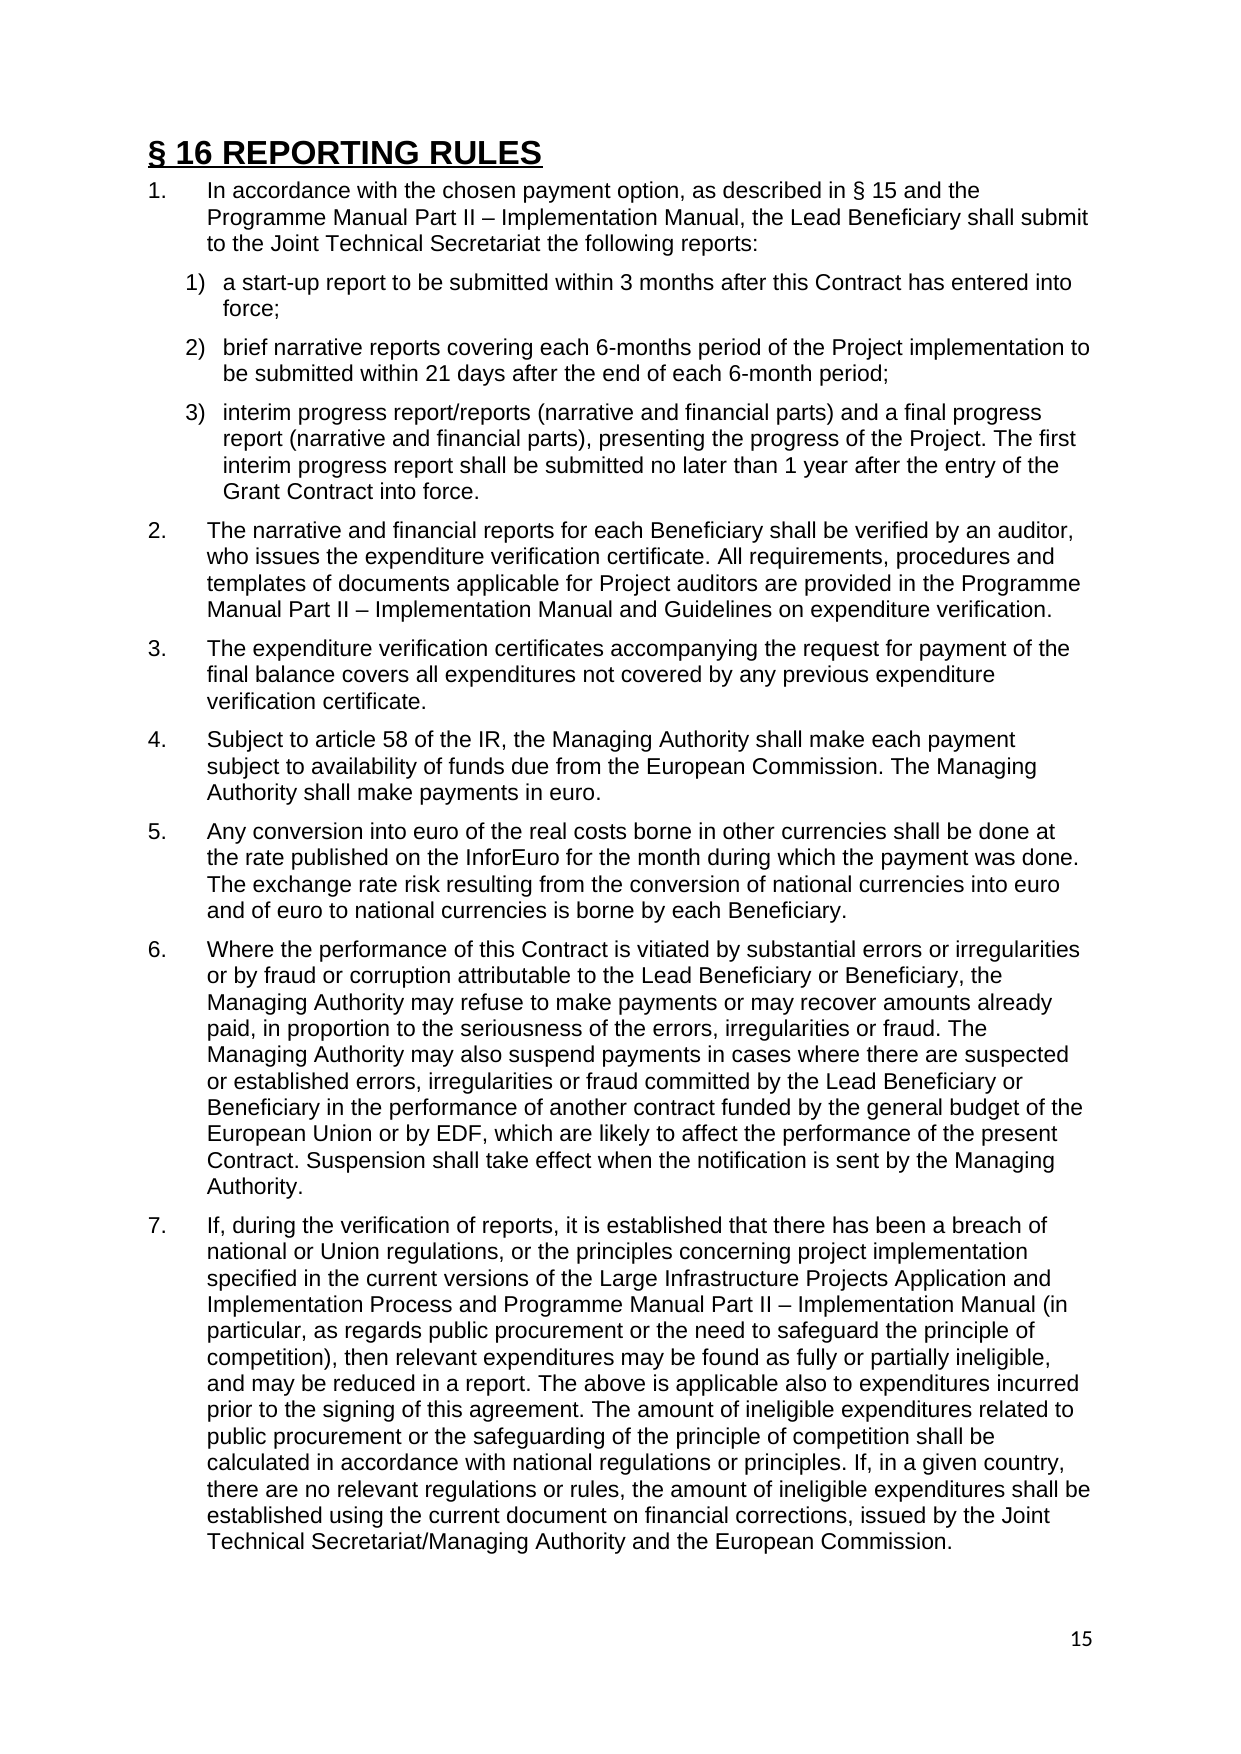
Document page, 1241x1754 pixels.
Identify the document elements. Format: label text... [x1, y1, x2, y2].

list interim progress report/reports (narrative and financial parts) and a final progress report (narrative and financial parts), presenting the progress of the Project. The first interim progress report shall be submitted no later than 1 year after the entry of the Grant Contract into force. [185, 399, 1093, 504]
list Where the performance of this Contract is vitiated by substantial errors or irregularities or by fraud or corruption attributable to the Lead Beneficiary or Beneficiary, the Managing Authority may refuse to make payments or may recover amounts already paid, in proportion to the seriousness of the errors, irregularities or fraud. The Managing Authority may also suspend payments in cases where there are suspected or established errors, irregularities or fraud committed by the Lead Beneficiary or Beneficiary in the performance of another contract funded by the general budget of the European Union or by EDF, which are likely to affect the performance of the present Contract. Suspension shall take effect when the notification is sent by the Managing Authority. [148, 936, 1093, 1199]
list a start-up report to be submitted within 3 months after this Contract has entered into force; [185, 269, 1093, 321]
list In accordance with the chosen payment option, as described in § 15 and the Programme Manual Part II – Implementation Manual, the Lead Beneficiary shall submit to the Joint Technical Secretariat the following reports: [148, 177, 1093, 256]
list Any conversion into euro of the real costs borne in other currencies shall be done at the rate published on the InforEuro for the month during which the payment was done. The exchange rate risk resulting from the conversion of national currencies into euro and of euro to national currencies is borne by each Beneficiary. [148, 818, 1093, 923]
list Subject to article 58 of the IR, the Managing Authority shall make each payment subject to availability of funds due from the European Commission. The Managing Authority shall make payments in euro. [148, 726, 1093, 806]
list The narrative and financial reports for each Beneficiary shall be verified by an auditor, who issues the expenditure verification certificate. All requirements, procedures and templates of documents applicable for Project auditors are provided in the Programme Manual Part II – Implementation Manual and Guidelines on expenditure verification. [148, 517, 1093, 622]
list The expenditure verification certificates accompanying the request for payment of the final balance covers all expenditures not covered by any previous expenditure verification certificate. [148, 635, 1093, 714]
list brief narrative reports covering each 6-months period of the Project implementation to be submitted within 21 days after the end of each 6-month period; [185, 334, 1093, 387]
subtitle § 16 REPORTING RULES [148, 133, 1093, 171]
list If, during the verification of reports, it is established that there has been a breach of national or Union regulations, or the principles concerning project implementation specified in the current versions of the Large Infrastructure Projects Application and Implementation Process and Programme Manual Part II – Implementation Manual (in particular, as regards public procurement or the need to safeguard the principle of competition), then relevant expenditures may be found as fully or partially ineligible, and may be reduced in a report. The above is applicable also to expenditures incurred prior to the signing of this agreement. The amount of ineligible expenditures related to public procurement or the safeguarding of the principle of competition shall be calculated in accordance with national regulations or principles. If, in a given country, there are no relevant regulations or rules, the amount of ineligible expenditures shall be established using the current document on financial corrections, issued by the Joint Technical Secretariat/Managing Authority and the European Commission. [148, 1212, 1093, 1554]
